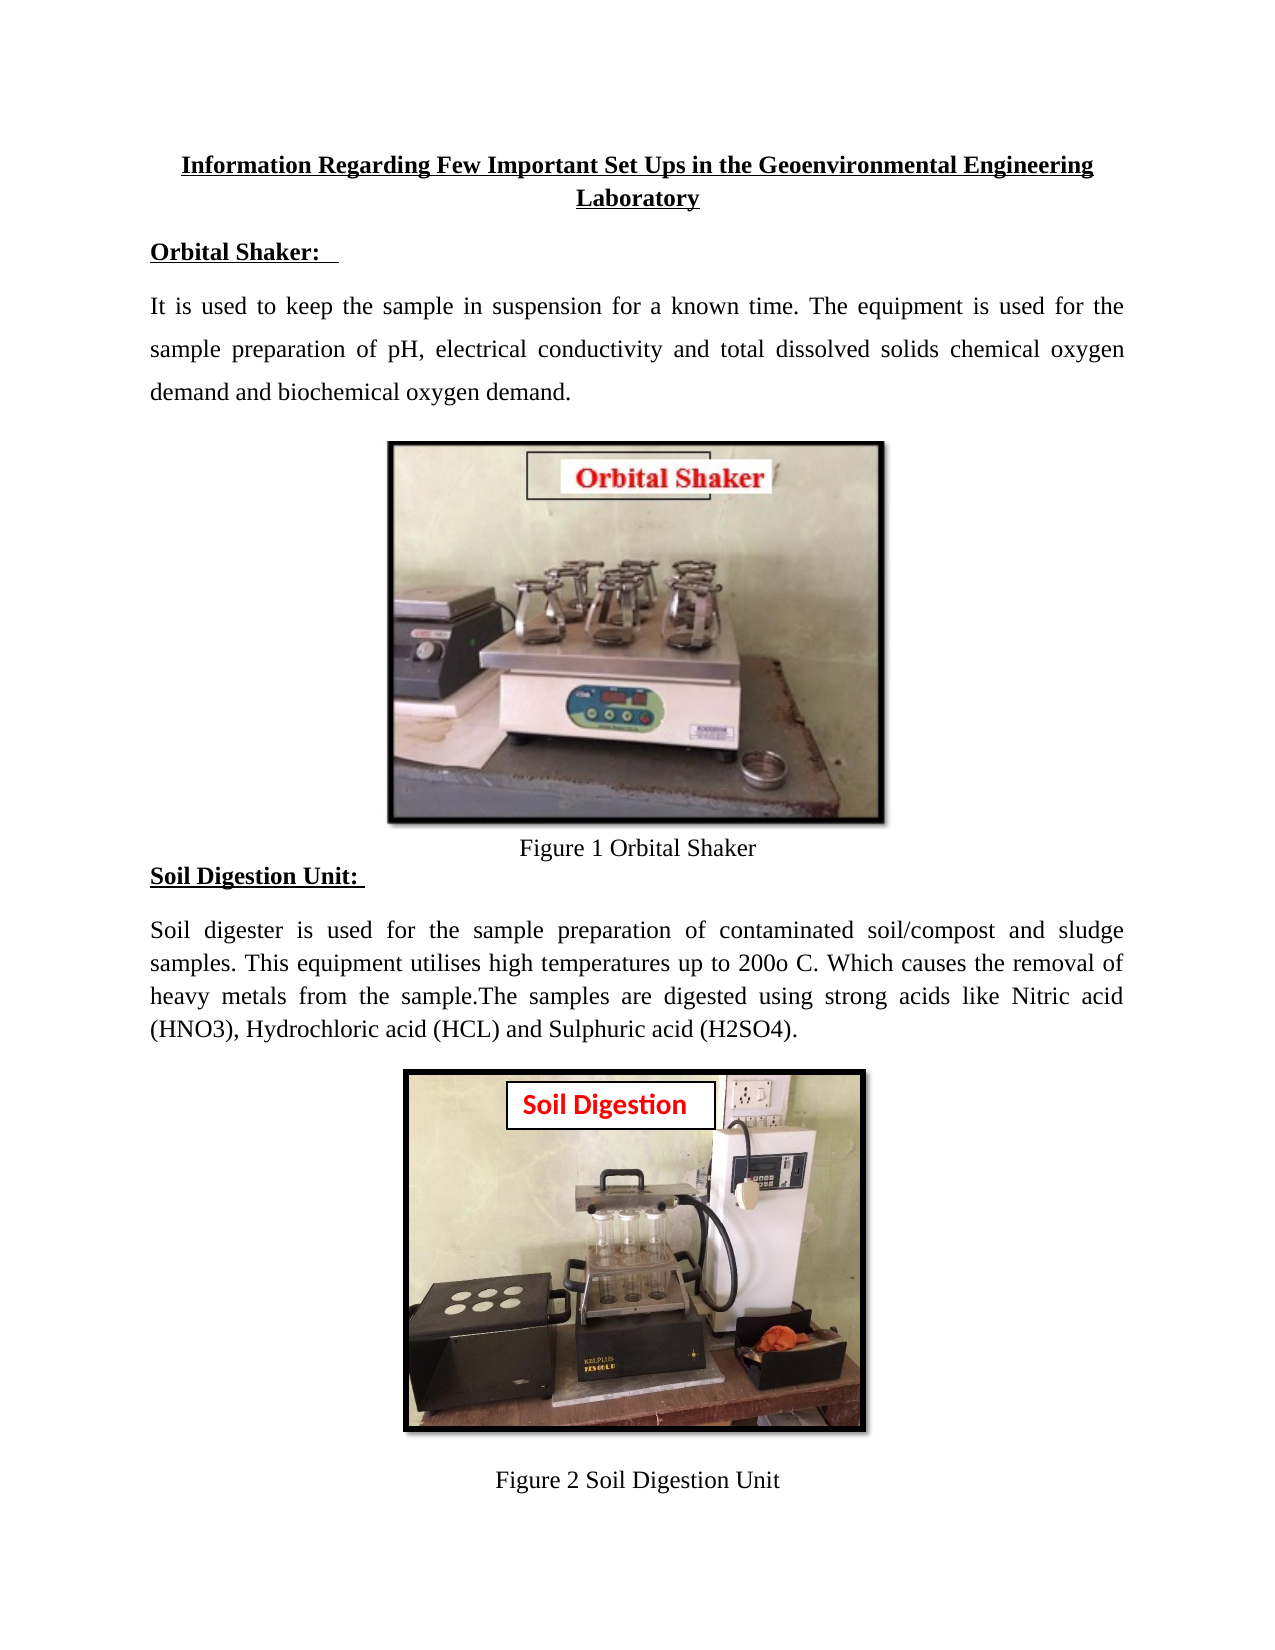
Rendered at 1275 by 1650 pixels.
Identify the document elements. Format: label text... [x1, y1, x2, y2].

picture [401, 1068, 874, 1440]
text Information Regarding Few Important Set Ups in the Geoenvironmental Engineering Laboratory [150, 150, 1125, 212]
picture [382, 441, 893, 829]
text Figure 1 Orbital Shaker [150, 833, 1125, 861]
text Soil Digestion Unit: [150, 861, 1125, 890]
text It is used to keep the sample in suspension for a known time. The equipment is used for the sample preparation of pH, electrical conductivity and total dissolved solids chemical oxygen demand and biochemical oxygen demand. [150, 291, 1125, 406]
text Figure 2 Soil Digestion Unit [150, 1465, 1125, 1494]
text Orbital Shaker: [150, 237, 1125, 266]
text Soil digester is used for the sample preparation of contaminated soil/compost and sludge samples. This equipment utilises high temperatures up to 200o C. Which causes the removal of heavy metals from the sample.The samples are digested using strong acids like Nitric acid (HNO3), Hydrochloric acid (HCL) and Sulphuric acid (H2SO4). [150, 915, 1125, 1043]
